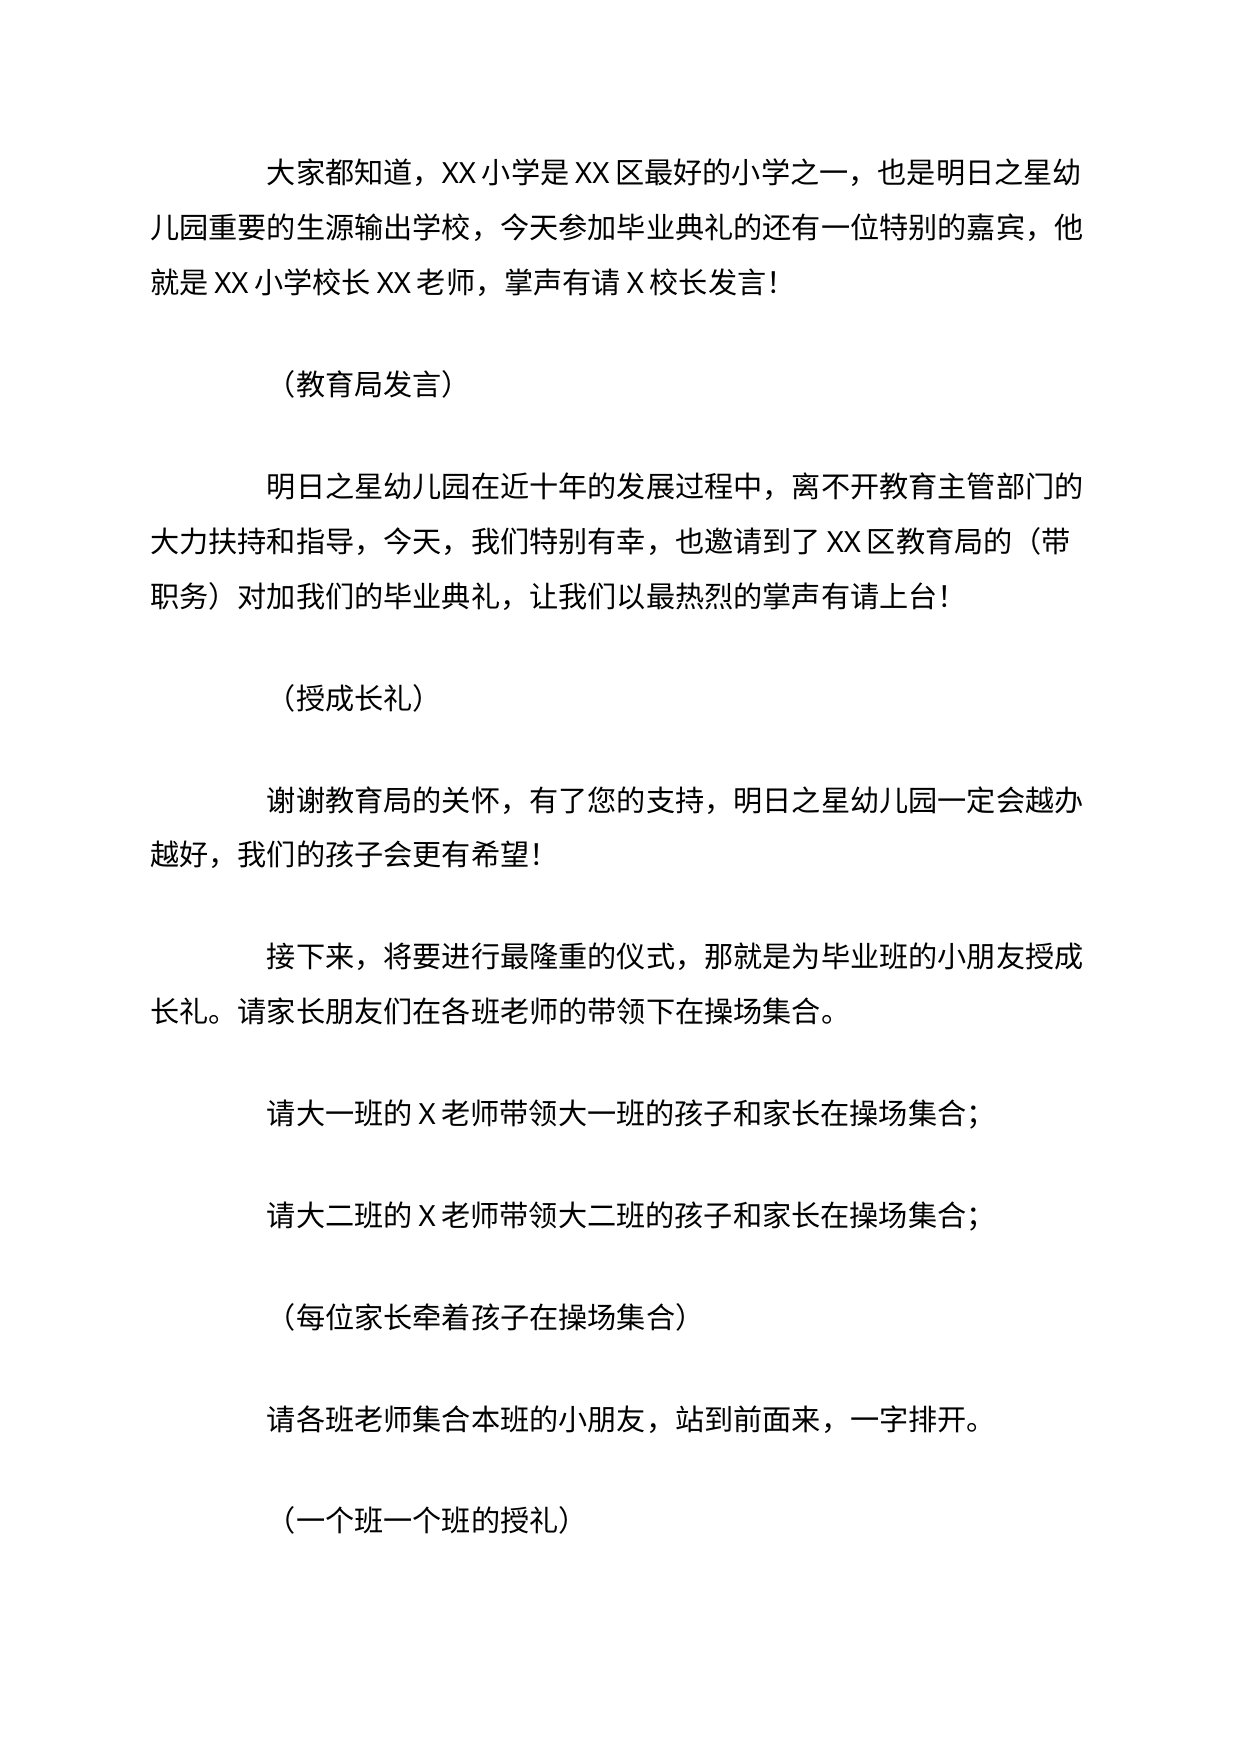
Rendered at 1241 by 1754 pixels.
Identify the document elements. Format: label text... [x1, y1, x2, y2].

text 谢谢教育局的关怀，有了您的支持，明日之星幼儿园一定会越办越好，我们的孩子会更有希望！ [150, 777, 1090, 874]
text （授成长礼） [150, 675, 1090, 718]
text 明日之星幼儿园在近十年的发展过程中，离不开教育主管部门的大力扶持和指导，今天，我们特别有幸，也邀请到了XX区教育局的（带职务）对加我们的毕业典礼，让我们以最热烈的掌声有请上台！ [150, 464, 1090, 616]
text 请各班老师集合本班的小朋友，站到前面来，一字排开。 [150, 1396, 1090, 1438]
text 大家都知道，XX小学是XX区最好的小学之一，也是明日之星幼儿园重要的生源输出学校，今天参加毕业典礼的还有一位特别的嘉宾，他就是XX小学校长XX老师，掌声有请X校长发言！ [150, 150, 1090, 302]
text 请大二班的X老师带领大二班的孩子和家长在操场集合； [150, 1192, 1090, 1235]
text （教育局发言） [150, 362, 1090, 404]
text （一个班一个班的授礼） [150, 1498, 1090, 1540]
text 接下来，将要进行最隆重的仪式，那就是为毕业班的小朋友授成长礼。请家长朋友们在各班老师的带领下在操场集合。 [150, 934, 1090, 1031]
text 请大一班的X老师带领大一班的孩子和家长在操场集合； [150, 1090, 1090, 1133]
text （每位家长牵着孩子在操场集合） [150, 1294, 1090, 1337]
